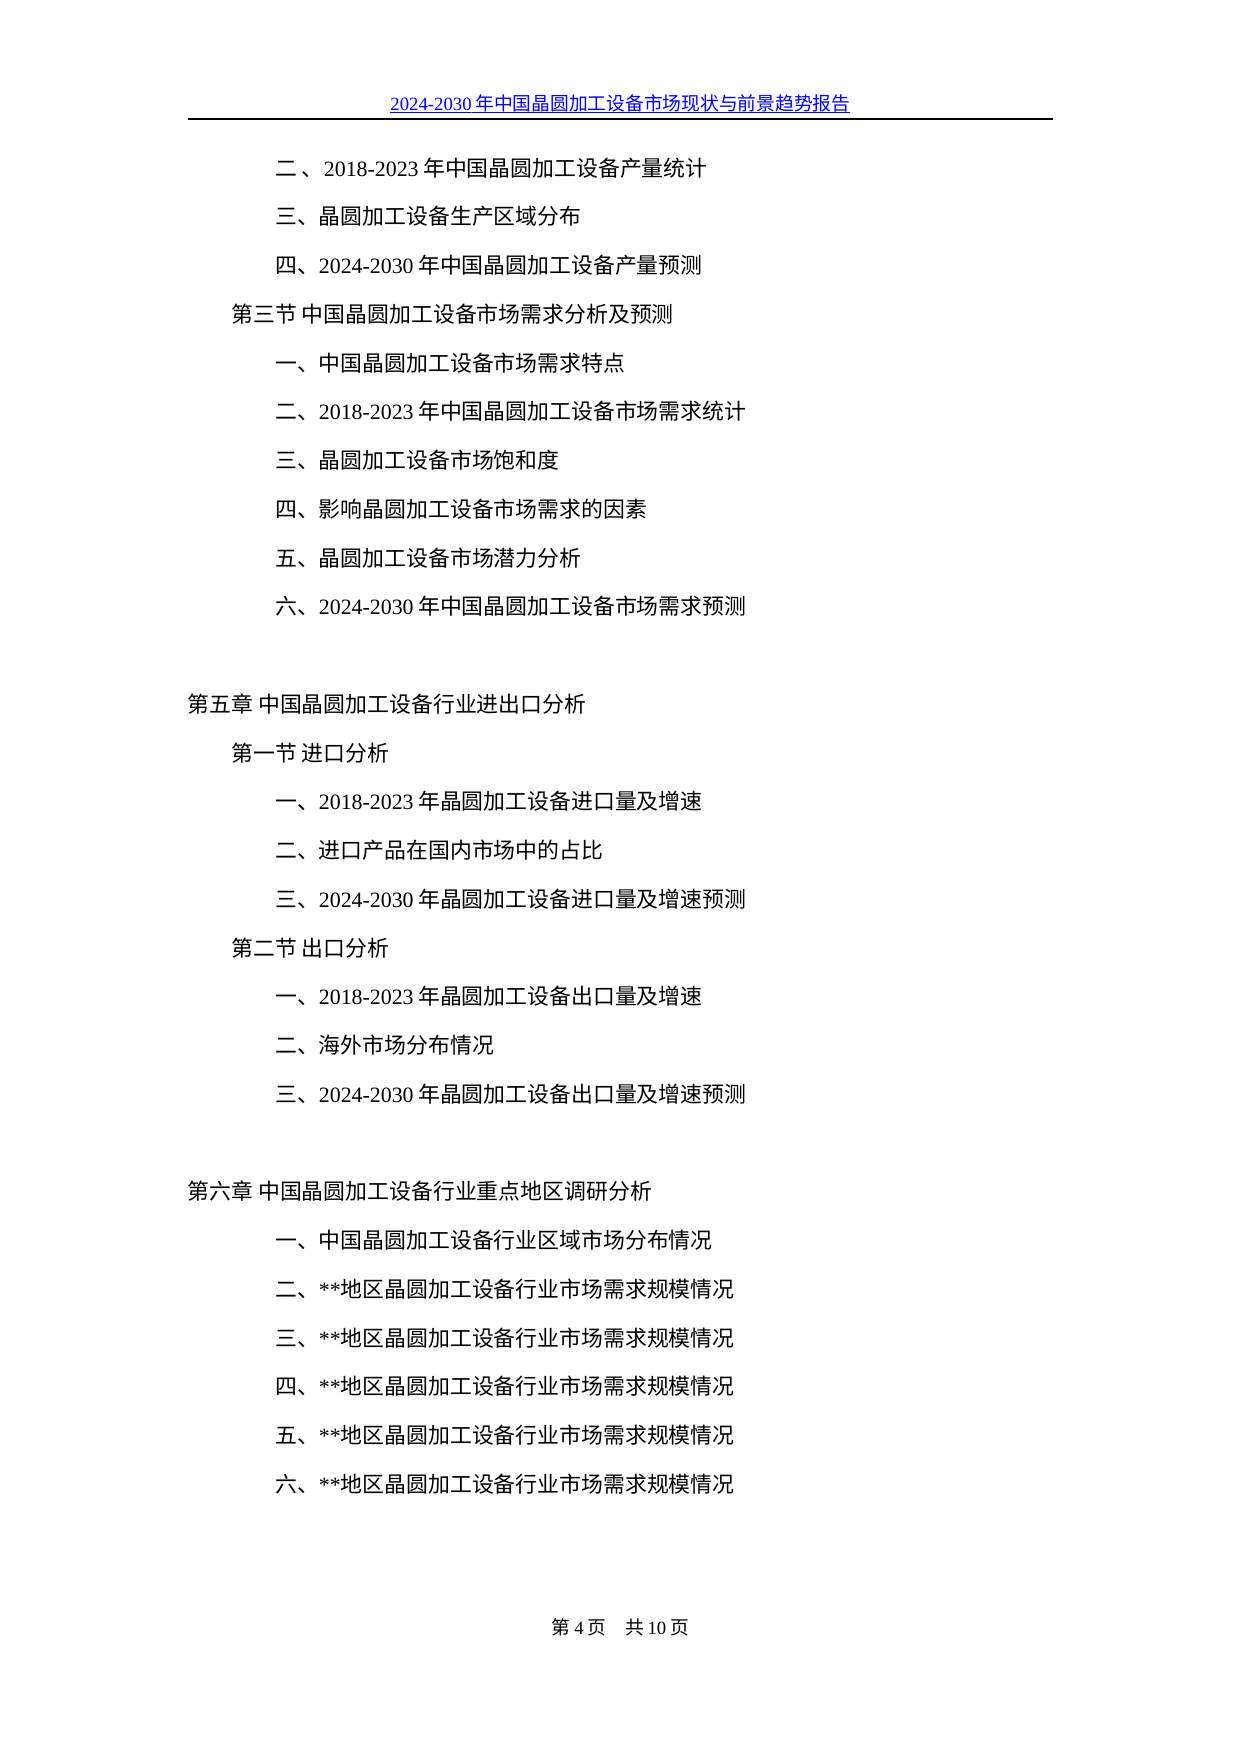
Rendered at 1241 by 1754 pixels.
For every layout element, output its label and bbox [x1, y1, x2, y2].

text [187, 150, 1053, 1499]
